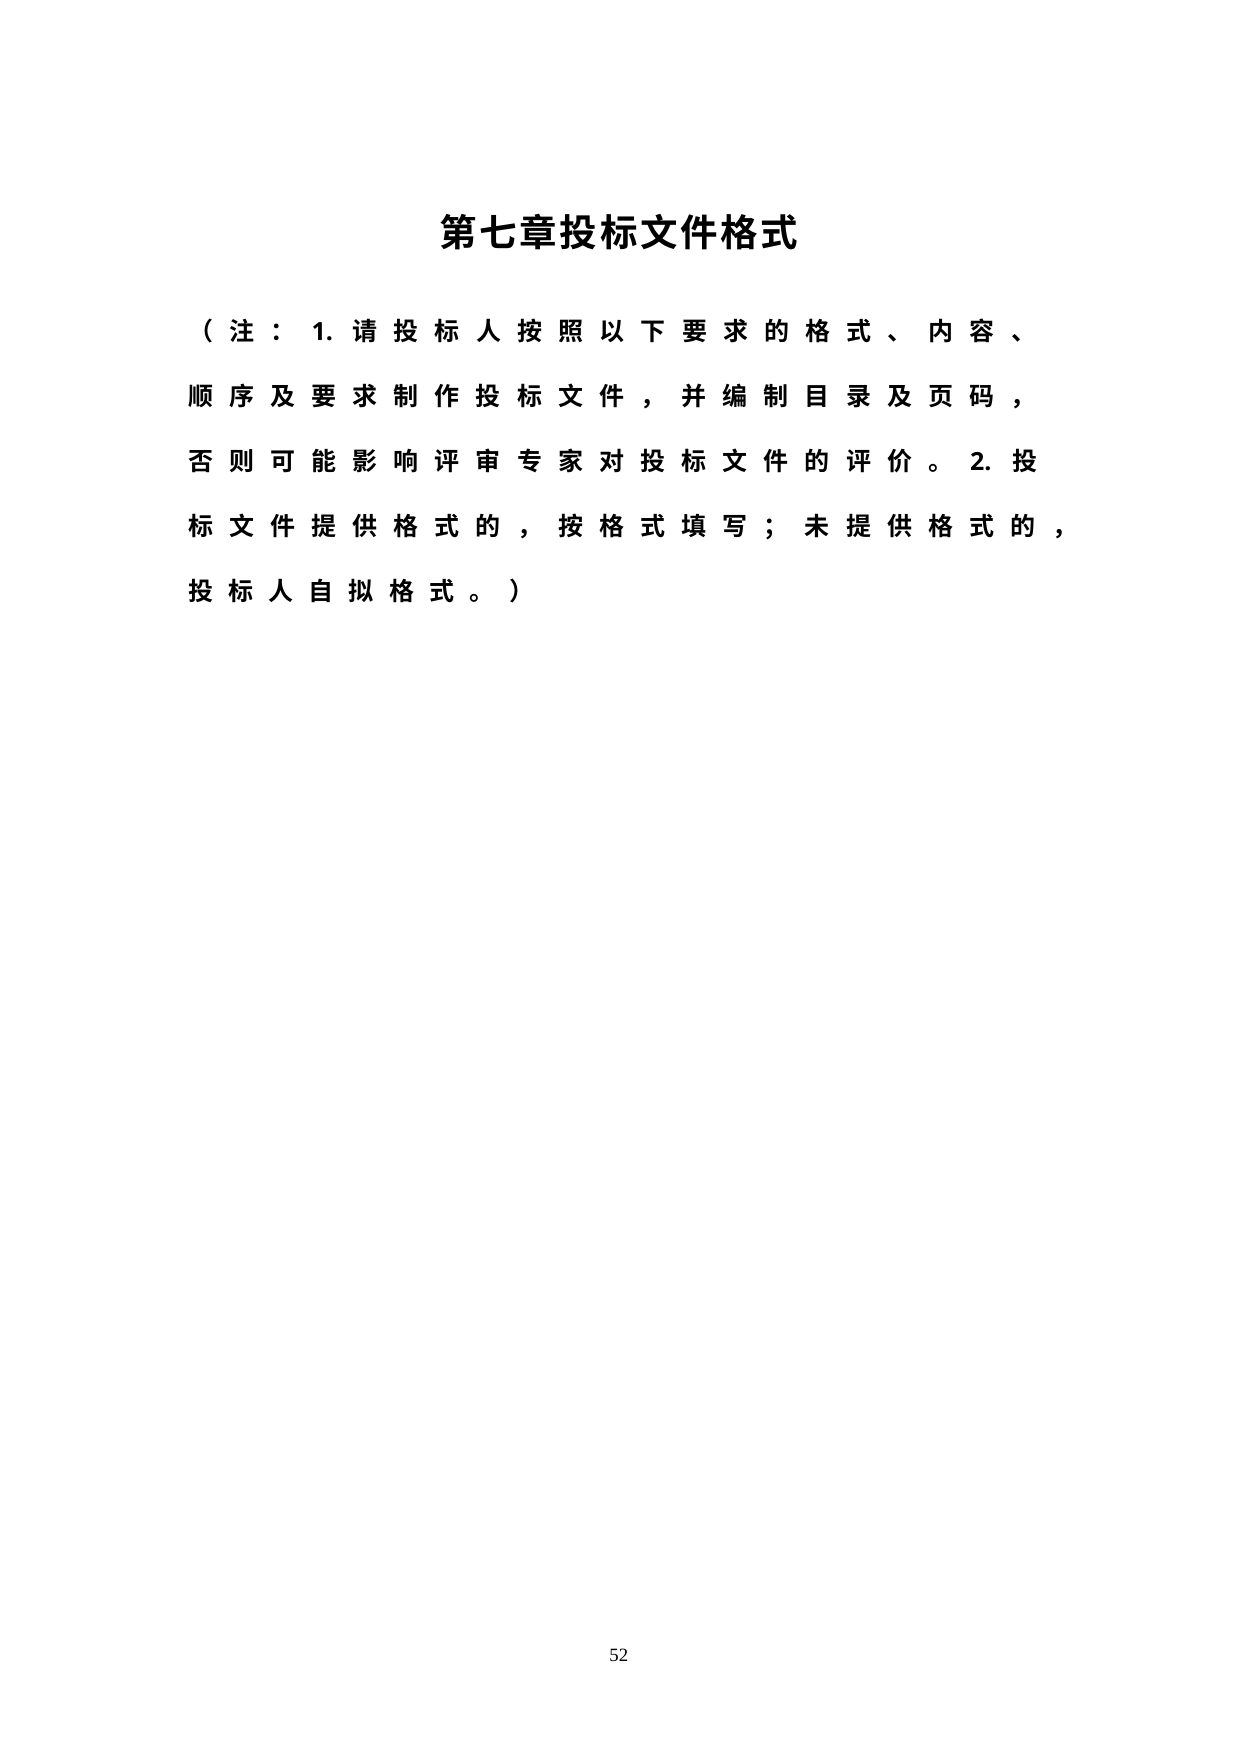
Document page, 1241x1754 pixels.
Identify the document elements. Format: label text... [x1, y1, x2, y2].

subtitle 第七章投标文件格式 [188, 197, 1052, 262]
subtitle （注：1.请投标人按照以下要求的格式、内容、顺序及要求制作投标文件，并编制目录及页码，否则可能影响评审专家对投标文件的评价。2. 投标文件提供格式的，按格式填写；未提供格式的，投标人自拟格式。） [188, 297, 1052, 622]
